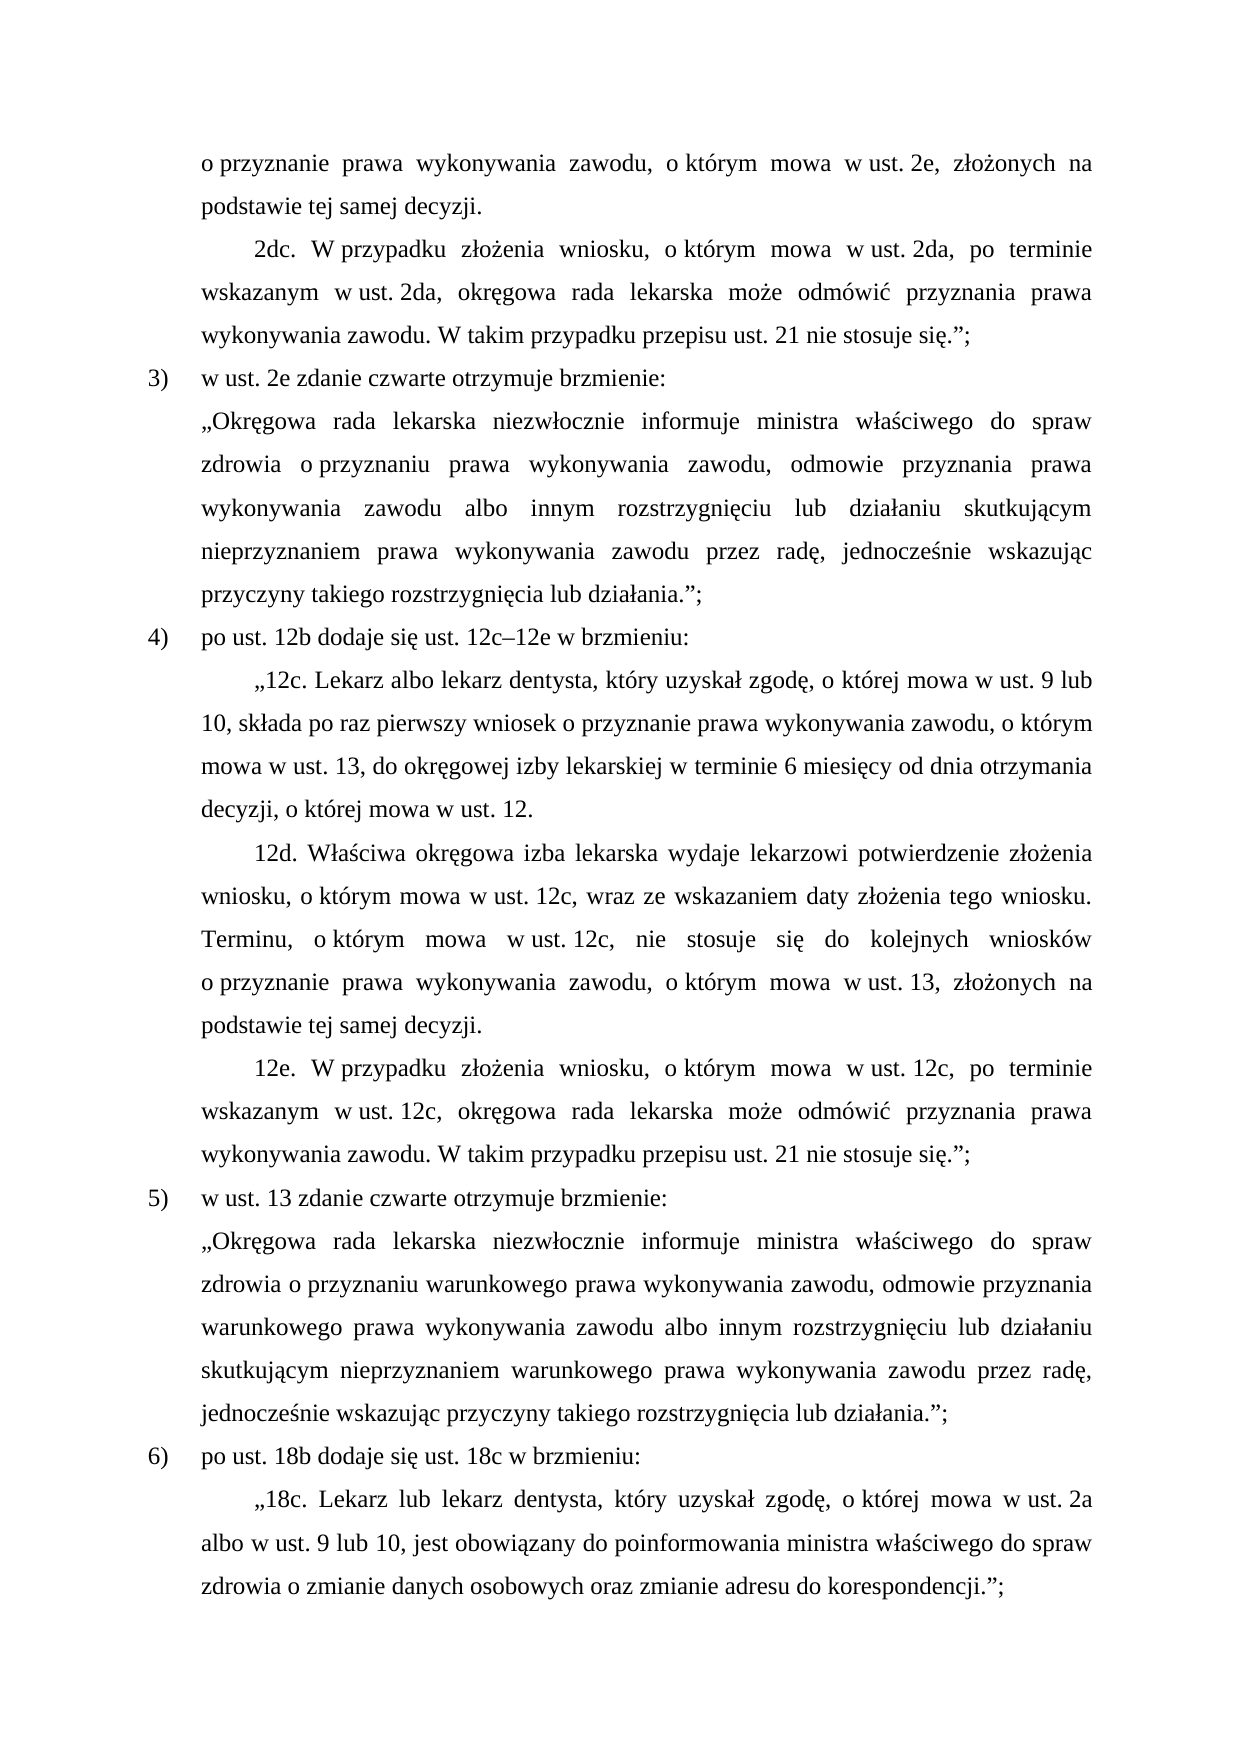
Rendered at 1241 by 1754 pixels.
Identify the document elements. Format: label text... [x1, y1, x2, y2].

text 3) w ust. 2e zdanie czwarte otrzymuje brzmienie: [148, 363, 1093, 392]
text „18c. Lekarz lub lekarz dentysta, który uzyskał zgodę, o której mowa w ust. 2a albo w ust. 9 lub 10, jest obowiązany do poinformowania ministra właściwego do spraw zdrowia o zmianie danych osobowych oraz zmianie adresu do korespondencji.”; [201, 1484, 1093, 1599]
text 2dc. W przypadku złożenia wniosku, o którym mowa w ust. 2da, po terminie wskazanym w ust. 2da, okręgowa rada lekarska może odmówić przyznania prawa wykonywania zawodu. W takim przypadku przepisu ust. 21 nie stosuje się.”; [201, 234, 1093, 349]
text „Okręgowa rada lekarska niezwłocznie informuje ministra właściwego do spraw zdrowia o przyznaniu prawa wykonywania zawodu, odmowie przyznania prawa wykonywania zawodu albo innym rozstrzygnięciu lub działaniu skutkującym nieprzyznaniem prawa wykonywania zawodu przez radę, jednocześnie wskazując przyczyny takiego rozstrzygnięcia lub działania.”; [201, 406, 1093, 608]
text 6) po ust. 18b dodaje się ust. 18c w brzmieniu: [148, 1441, 1093, 1470]
text „Okręgowa rada lekarska niezwłocznie informuje ministra właściwego do spraw zdrowia o przyznaniu warunkowego prawa wykonywania zawodu, odmowie przyznania warunkowego prawa wykonywania zawodu albo innym rozstrzygnięciu lub działaniu skutkującym nieprzyznaniem warunkowego prawa wykonywania zawodu przez radę, jednocześnie wskazując przyczyny takiego rozstrzygnięcia lub działania.”; [201, 1226, 1093, 1427]
text 12d. Właściwa okręgowa izba lekarska wydaje lekarzowi potwierdzenie złożenia wniosku, o którym mowa w ust. 12c, wraz ze wskazaniem daty złożenia tego wniosku. Terminu, o którym mowa w ust. 12c, nie stosuje się do kolejnych wniosków o przyznanie prawa wykonywania zawodu, o którym mowa w ust. 13, złożonych na podstawie tej samej decyzji. [201, 838, 1093, 1039]
text 12e. W przypadku złożenia wniosku, o którym mowa w ust. 12c, po terminie wskazanym w ust. 12c, okręgowa rada lekarska może odmówić przyznania prawa wykonywania zawodu. W takim przypadku przepisu ust. 21 nie stosuje się.”; [201, 1053, 1093, 1168]
text 5) w ust. 13 zdanie czwarte otrzymuje brzmienie: [148, 1183, 1093, 1211]
text 4) po ust. 12b dodaje się ust. 12c–12e w brzmieniu: [148, 622, 1093, 651]
text „12c. Lekarz albo lekarz dentysta, który uzyskał zgodę, o której mowa w ust. 9 lub 10, składa po raz pierwszy wniosek o przyznanie prawa wykonywania zawodu, o którym mowa w ust. 13, do okręgowej izby lekarskiej w terminie 6 miesięcy od dnia otrzymania decyzji, o której mowa w ust. 12. [201, 665, 1093, 823]
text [201, 148, 1093, 219]
